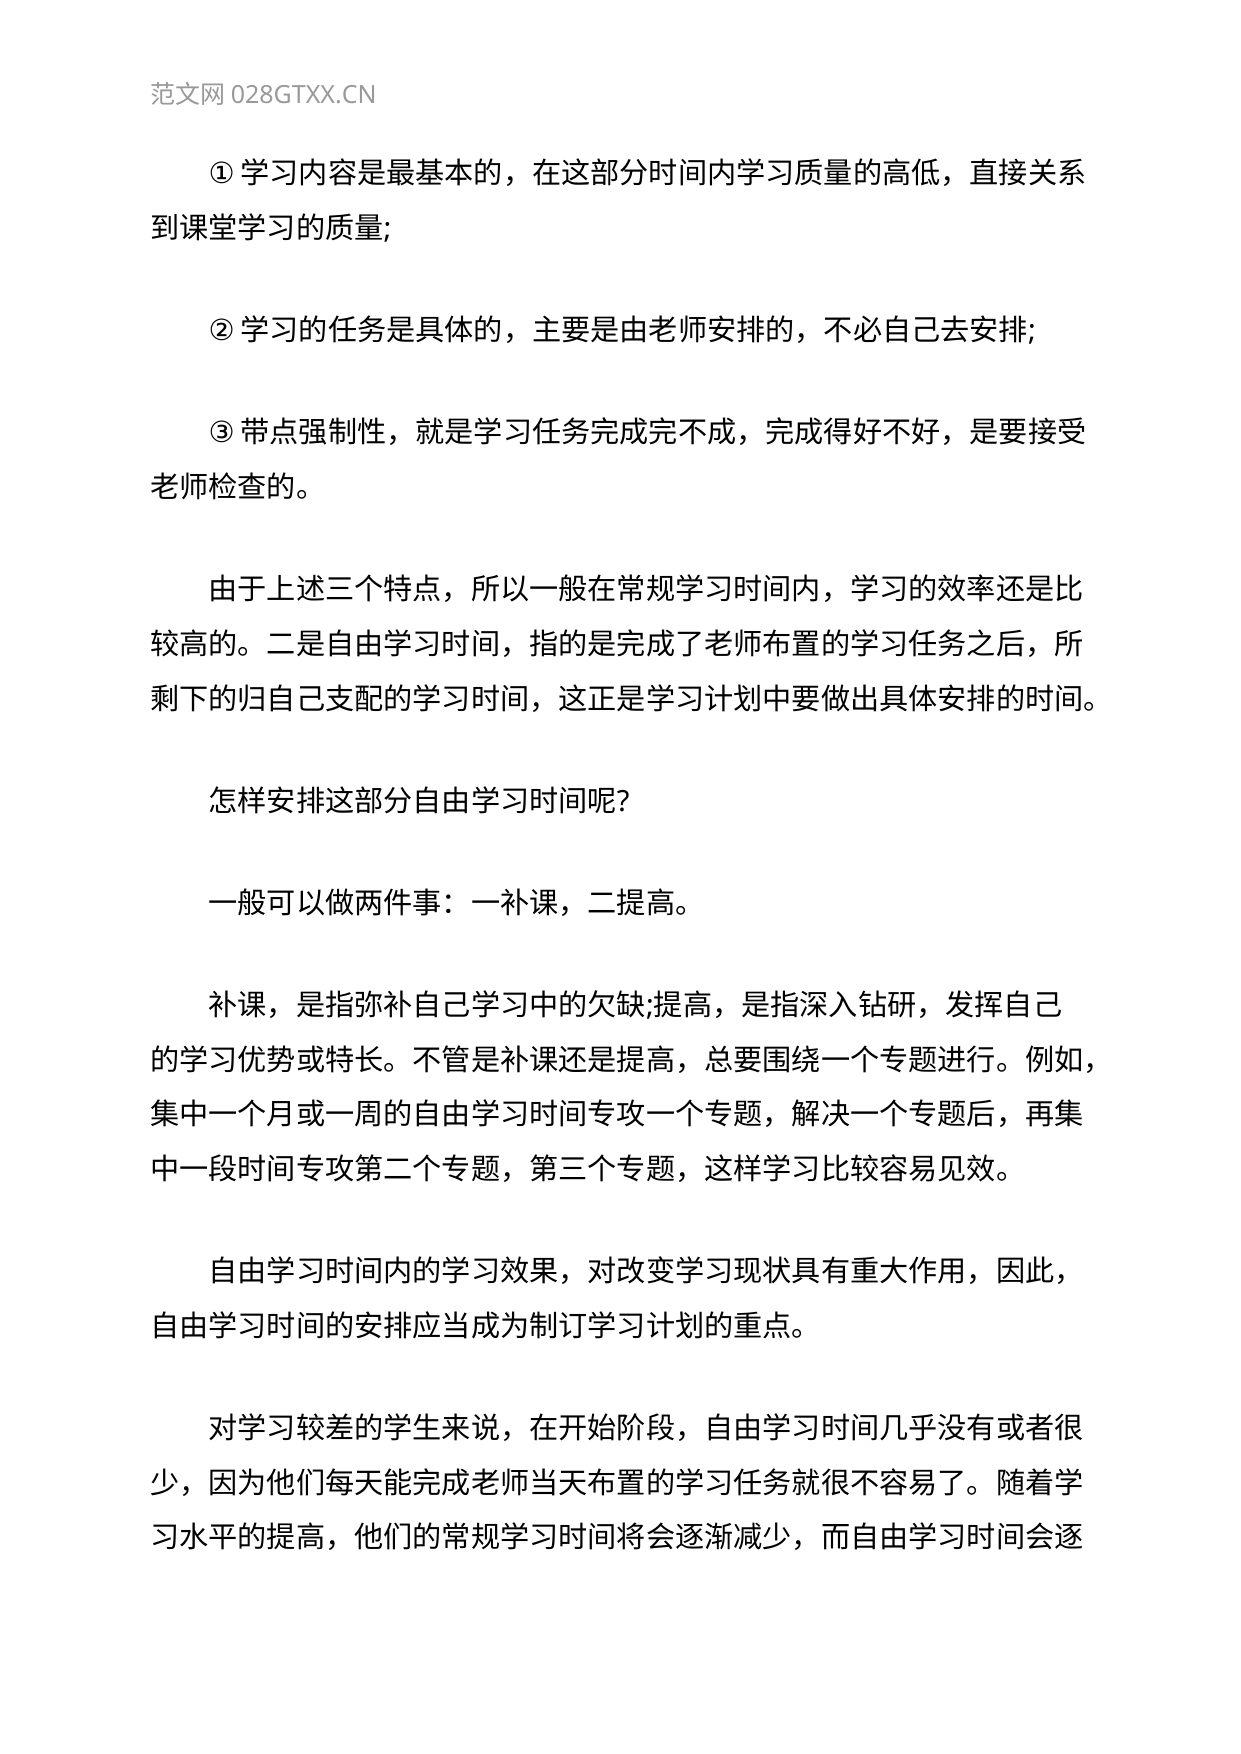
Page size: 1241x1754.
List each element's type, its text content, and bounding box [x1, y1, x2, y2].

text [150, 1404, 1090, 1556]
text 补课，是指弥补自己学习中的欠缺;提高，是指深入钻研，发挥自己的学习优势或特长。不管是补课还是提高，总要围绕一个专题进行。例如，集中一个月或一周的自由学习时间专攻一个专题，解决一个专题后，再集中一段时间专攻第二个专题，第三个专题，这样学习比较容易见效。 [150, 981, 1090, 1188]
text 由于上述三个特点，所以一般在常规学习时间内，学习的效率还是比较高的。二是自由学习时间，指的是完成了老师布置的学习任务之后，所剩下的归自己支配的学习时间，这正是学习计划中要做出具体安排的时间。 [150, 566, 1090, 718]
text ①学习内容是最基本的，在这部分时间内学习质量的高低，直接关系到课堂学习的质量; [150, 150, 1090, 247]
text 怎样安排这部分自由学习时间呢? [150, 777, 1090, 820]
text 一般可以做两件事：一补课，二提高。 [150, 879, 1090, 922]
text 自由学习时间内的学习效果，对改变学习现状具有重大作用，因此，自由学习时间的安排应当成为制订学习计划的重点。 [150, 1248, 1090, 1345]
text ③带点强制性，就是学习任务完成完不成，完成得好不好，是要接受老师检查的。 [150, 409, 1090, 506]
text ②学习的任务是具体的，主要是由老师安排的，不必自己去安排; [150, 307, 1090, 349]
